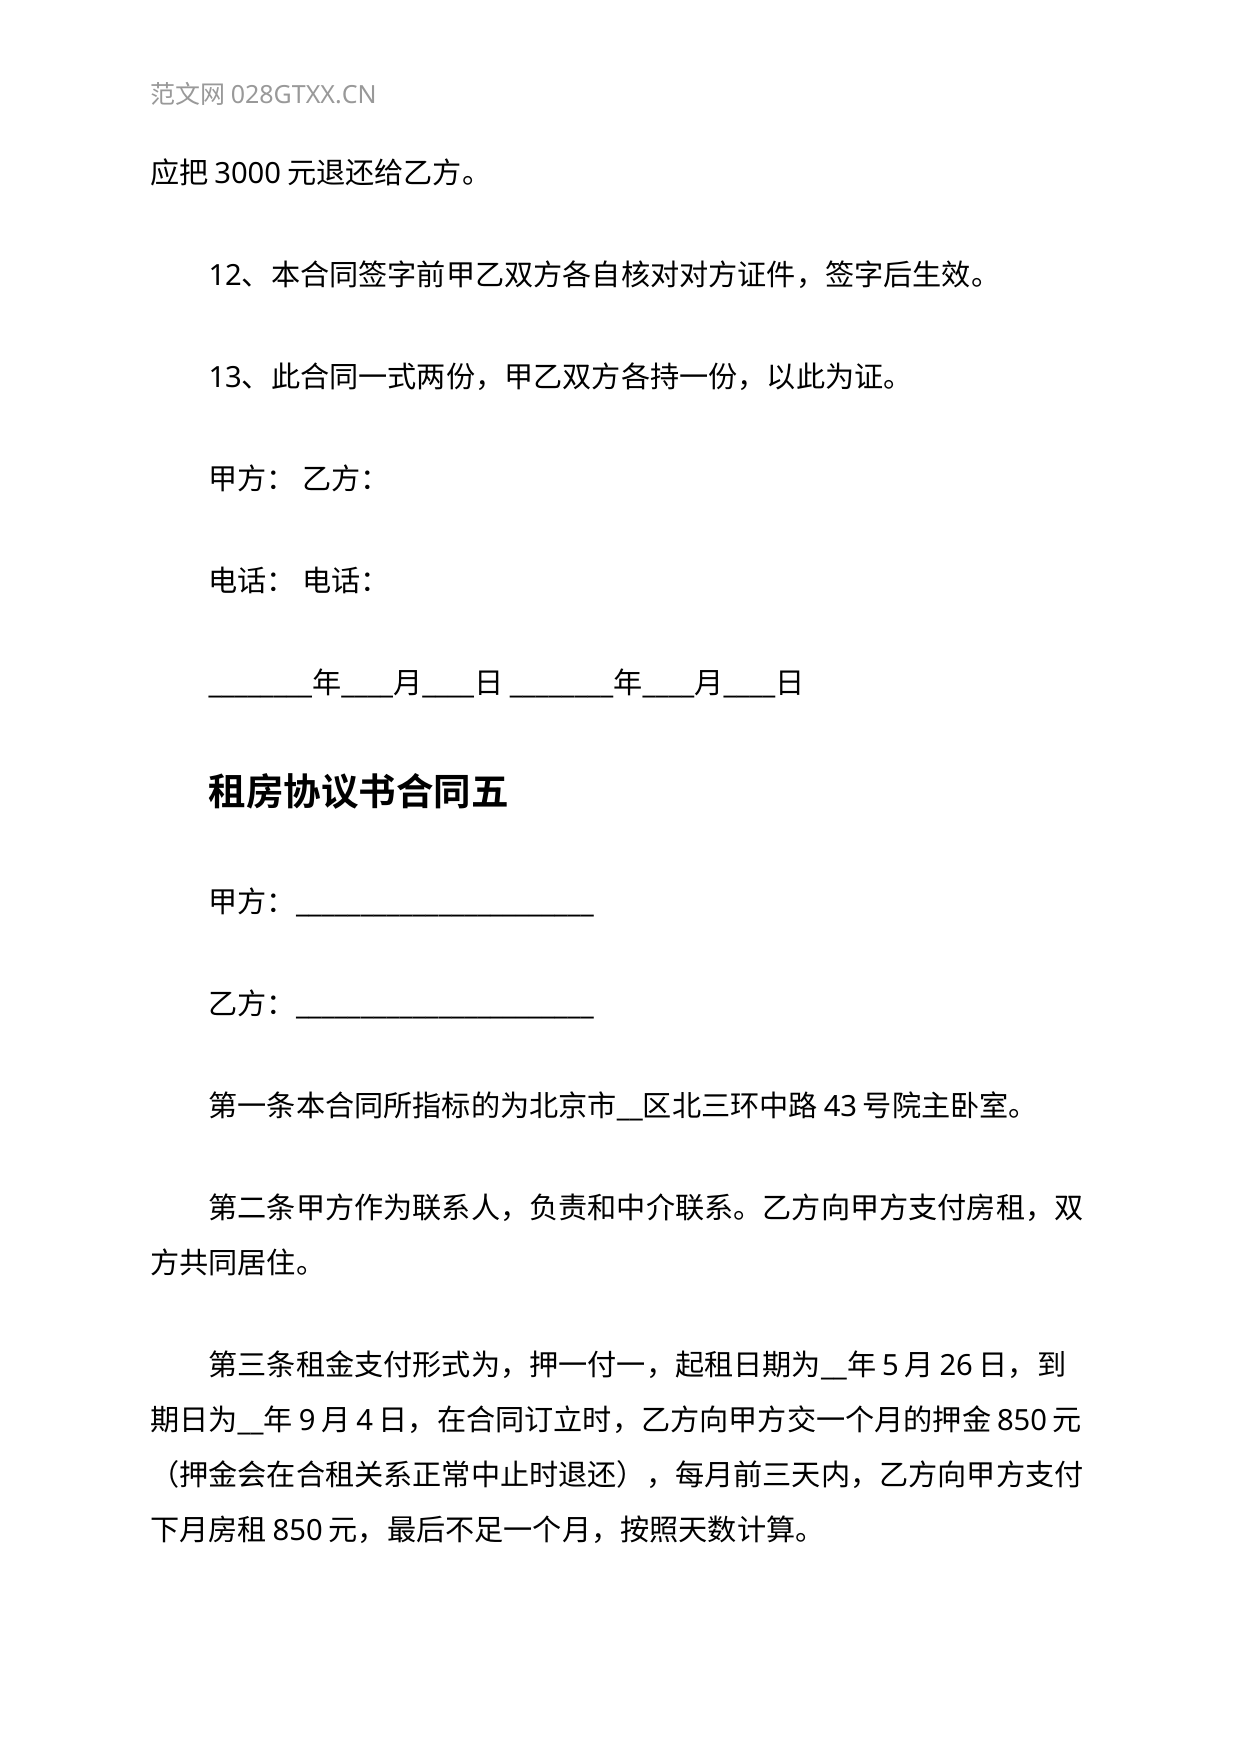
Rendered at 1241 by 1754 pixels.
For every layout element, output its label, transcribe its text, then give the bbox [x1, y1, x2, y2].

text 租房协议书合同五 [150, 761, 1090, 816]
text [150, 150, 1090, 192]
text ________年____月____日 ________年____月____日 [150, 659, 1090, 702]
text 13、此合同一式两份，甲乙双方各持一份，以此为证。 [150, 354, 1090, 396]
text 乙方：_______________________ [150, 981, 1090, 1023]
text 第一条本合同所指标的为北京市__区北三环中路43号院主卧室。 [150, 1083, 1090, 1125]
text 12、本合同签字前甲乙双方各自核对对方证件，签字后生效。 [150, 252, 1090, 294]
text 第三条租金支付形式为，押一付一，起租日期为__年5月26日，到期日为__年9月4日，在合同订立时，乙方向甲方交一个月的押金850元（押金会在合租关系正常中止时退还），每月前三天内，乙方向甲方支付下月房租850元，最后不足一个月，按照天数计算。 [150, 1341, 1090, 1549]
text 第二条甲方作为联系人，负责和中介联系。乙方向甲方支付房租，双方共同居住。 [150, 1185, 1090, 1282]
text 甲方：_______________________ [150, 879, 1090, 921]
text 电话： 电话： [150, 558, 1090, 600]
text 甲方： 乙方： [150, 456, 1090, 498]
